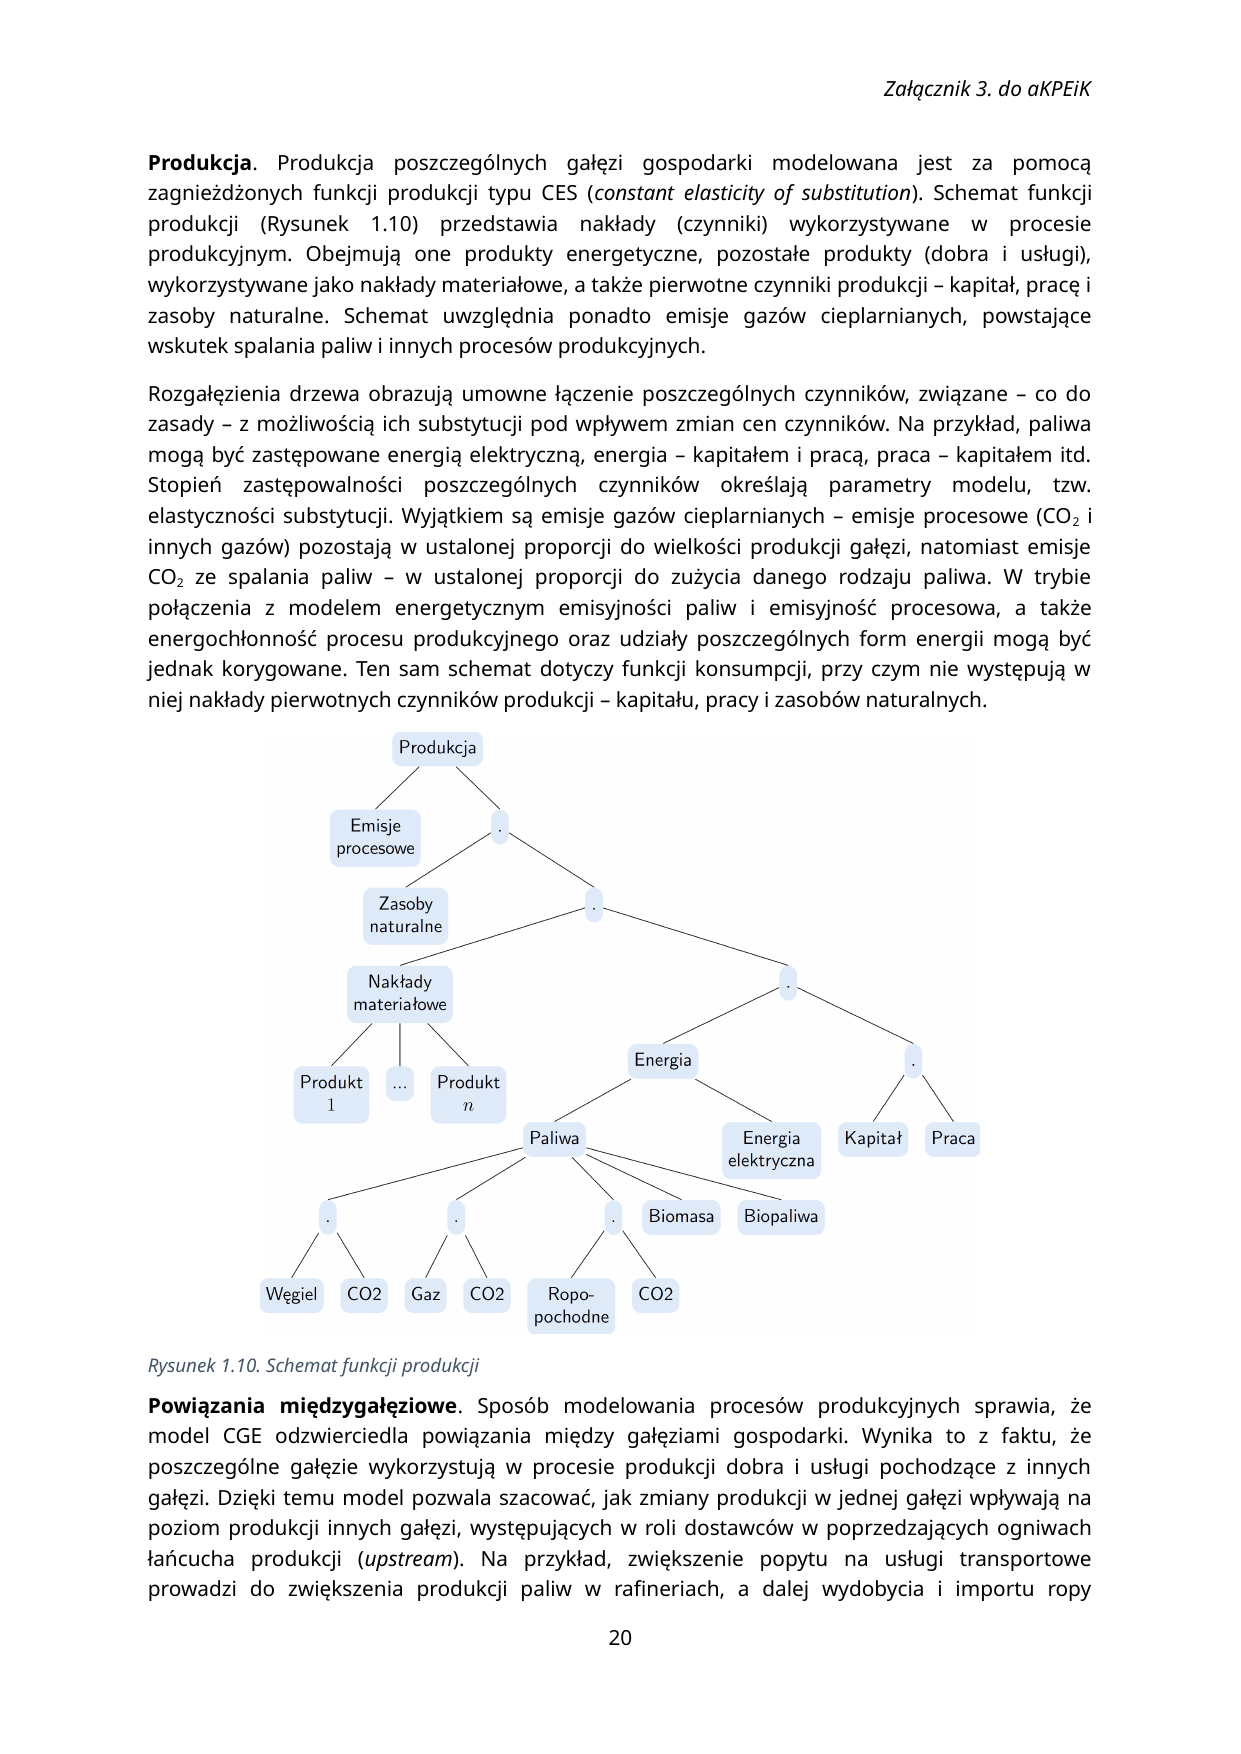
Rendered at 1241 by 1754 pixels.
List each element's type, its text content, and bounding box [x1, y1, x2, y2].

text Rysunek 1.10. Schemat funkcji produkcji [148, 1353, 1093, 1378]
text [148, 1391, 1093, 1603]
text Produkcja. Produkcja poszczególnych gałęzi gospodarki modelowana jest za pomocą zagnieżdżonych funkcji produkcji typu CES (constant elasticity of substitution). Schemat funkcji produkcji (Rysunek 1.10) przedstawia nakłady (czynniki) wykorzystywane w procesie produkcyjnym. Obejmują one produkty energetyczne, pozostałe produkty (dobra i usługi), wykorzystywane jako nakłady materiałowe, a także pierwotne czynniki produkcji – kapitał, pracę i zasoby naturalne. Schemat uwzględnia ponadto emisje gazów cieplarnianych, powstające wskutek spalania paliw i innych procesów produkcyjnych. [148, 148, 1093, 360]
text Rozgałęzienia drzewa obrazują umowne łączenie poszczególnych czynników, związane – co do zasady – z możliwością ich substytucji pod wpływem zmian cen czynników. Na przykład, paliwa mogą być zastępowane energią elektryczną, energia – kapitałem i pracą, praca – kapitałem itd. Stopień zastępowalności poszczególnych czynników określają parametry modelu, tzw. elastyczności substytucji. Wyjątkiem są emisje gazów cieplarnianych – emisje procesowe (CO2 i innych gazów) pozostają w ustalonej proporcji do wielkości produkcji gałęzi, natomiast emisje CO2 ze spalania paliw – w ustalonej proporcji do zużycia danego rodzaju paliwa. W trybie połączenia z modelem energetycznym emisyjności paliw i emisyjność procesowa, a także energochłonność procesu produkcyjnego oraz udziały poszczególnych form energii mogą być jednak korygowane. Ten sam schemat dotyczy funkcji konsumpcji, przy czym nie występują w niej nakłady pierwotnych czynników produkcji – kapitału, pracy i zasobów naturalnych. [148, 379, 1093, 713]
